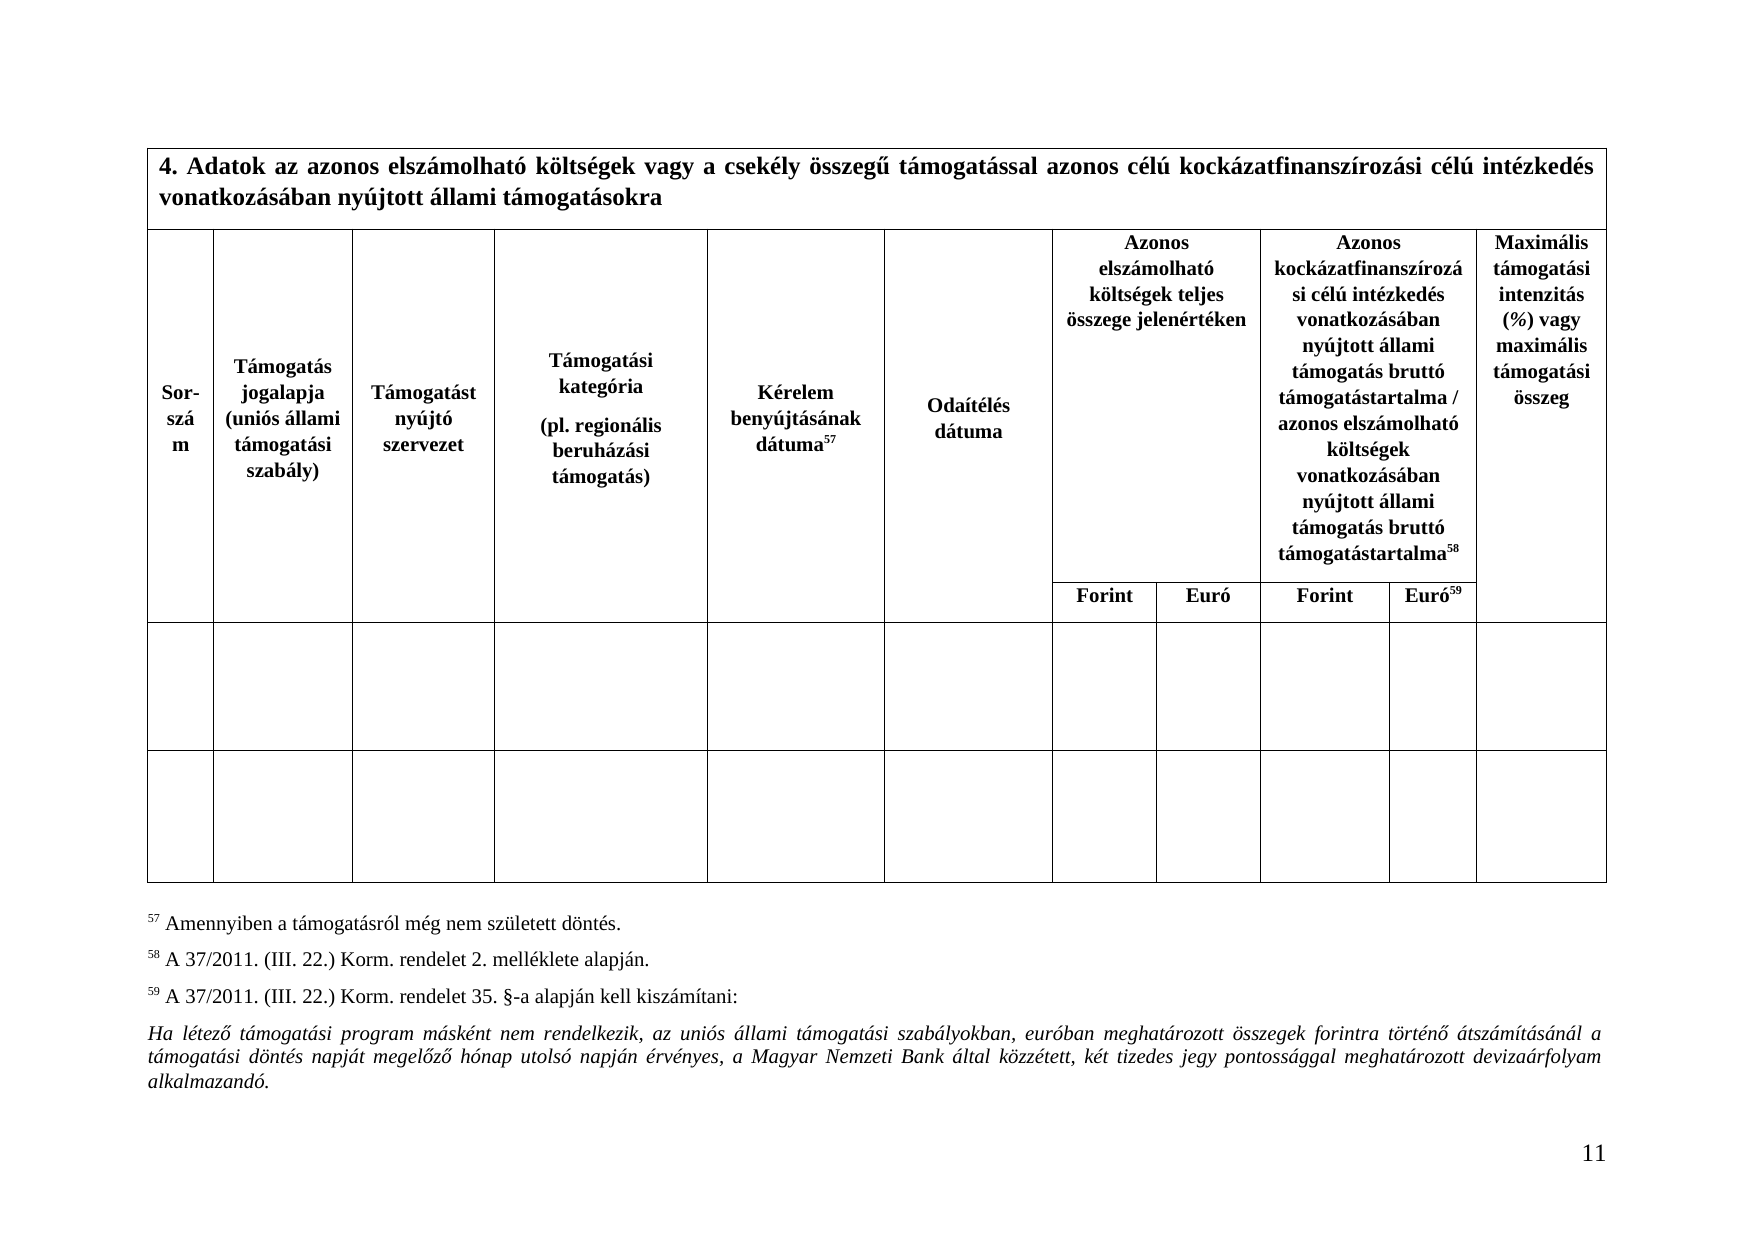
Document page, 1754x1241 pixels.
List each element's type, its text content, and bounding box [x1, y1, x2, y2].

table_cell [353, 623, 494, 750]
table_cell [885, 751, 1052, 882]
table_cell Kérelem benyújtásának dátuma [708, 230, 884, 622]
table_cell Azonos kockázatfinanszírozási célú intézkedés vonatkozásában nyújtott állami támogatás bruttó támogatástartalma / azonos elszámolható költségek vonatkozásában nyújtott állami támogatás bruttó támogatástartalma [1261, 230, 1476, 582]
table_header 4. Adatok az azonos elszámolható költségek vagy a csekély összegű támogatással azonos célú kockázatfinanszírozási célú intézkedés vonatkozásában nyújtott állami támogatásokra [148, 149, 1606, 228]
table_cell [708, 623, 884, 750]
table_cell Euró [1157, 583, 1260, 622]
table_cell [1477, 623, 1606, 750]
table_cell [1157, 751, 1260, 882]
table_cell [1390, 623, 1476, 750]
table_cell Támogatás jogalapja (uniós állami támogatási szabály) [214, 230, 352, 622]
table_cell [495, 751, 707, 882]
table_cell [885, 623, 1052, 750]
table_cell [708, 751, 884, 882]
table_cell Forint [1261, 583, 1389, 622]
table_cell [1477, 751, 1606, 882]
table_cell Odaítélés dátuma [885, 230, 1052, 622]
table_cell [1053, 751, 1156, 882]
table_cell [148, 751, 213, 882]
table_cell Maximális támogatási intenzitás (%) vagy maximális támogatási összeg [1477, 230, 1606, 622]
table_cell [1157, 623, 1260, 750]
table_cell Forint [1053, 583, 1156, 622]
table_cell Azonos elszámolható költségek teljes összege jelenértéken [1053, 230, 1260, 582]
table_cell Támogatási kategória (pl. regionális beruházási támogatás) [495, 230, 707, 622]
table_cell [495, 623, 707, 750]
table_cell [214, 623, 352, 750]
table_cell Euró [1390, 583, 1476, 622]
table_cell [214, 751, 352, 882]
table_cell [1261, 751, 1389, 882]
table_cell [1053, 623, 1156, 750]
table_cell [1261, 623, 1389, 750]
table_cell [1390, 751, 1476, 882]
table_cell [353, 751, 494, 882]
table_cell Sor-szám [148, 230, 213, 622]
table_cell Támogatást nyújtó szervezet [353, 230, 494, 622]
table_cell [148, 623, 213, 750]
